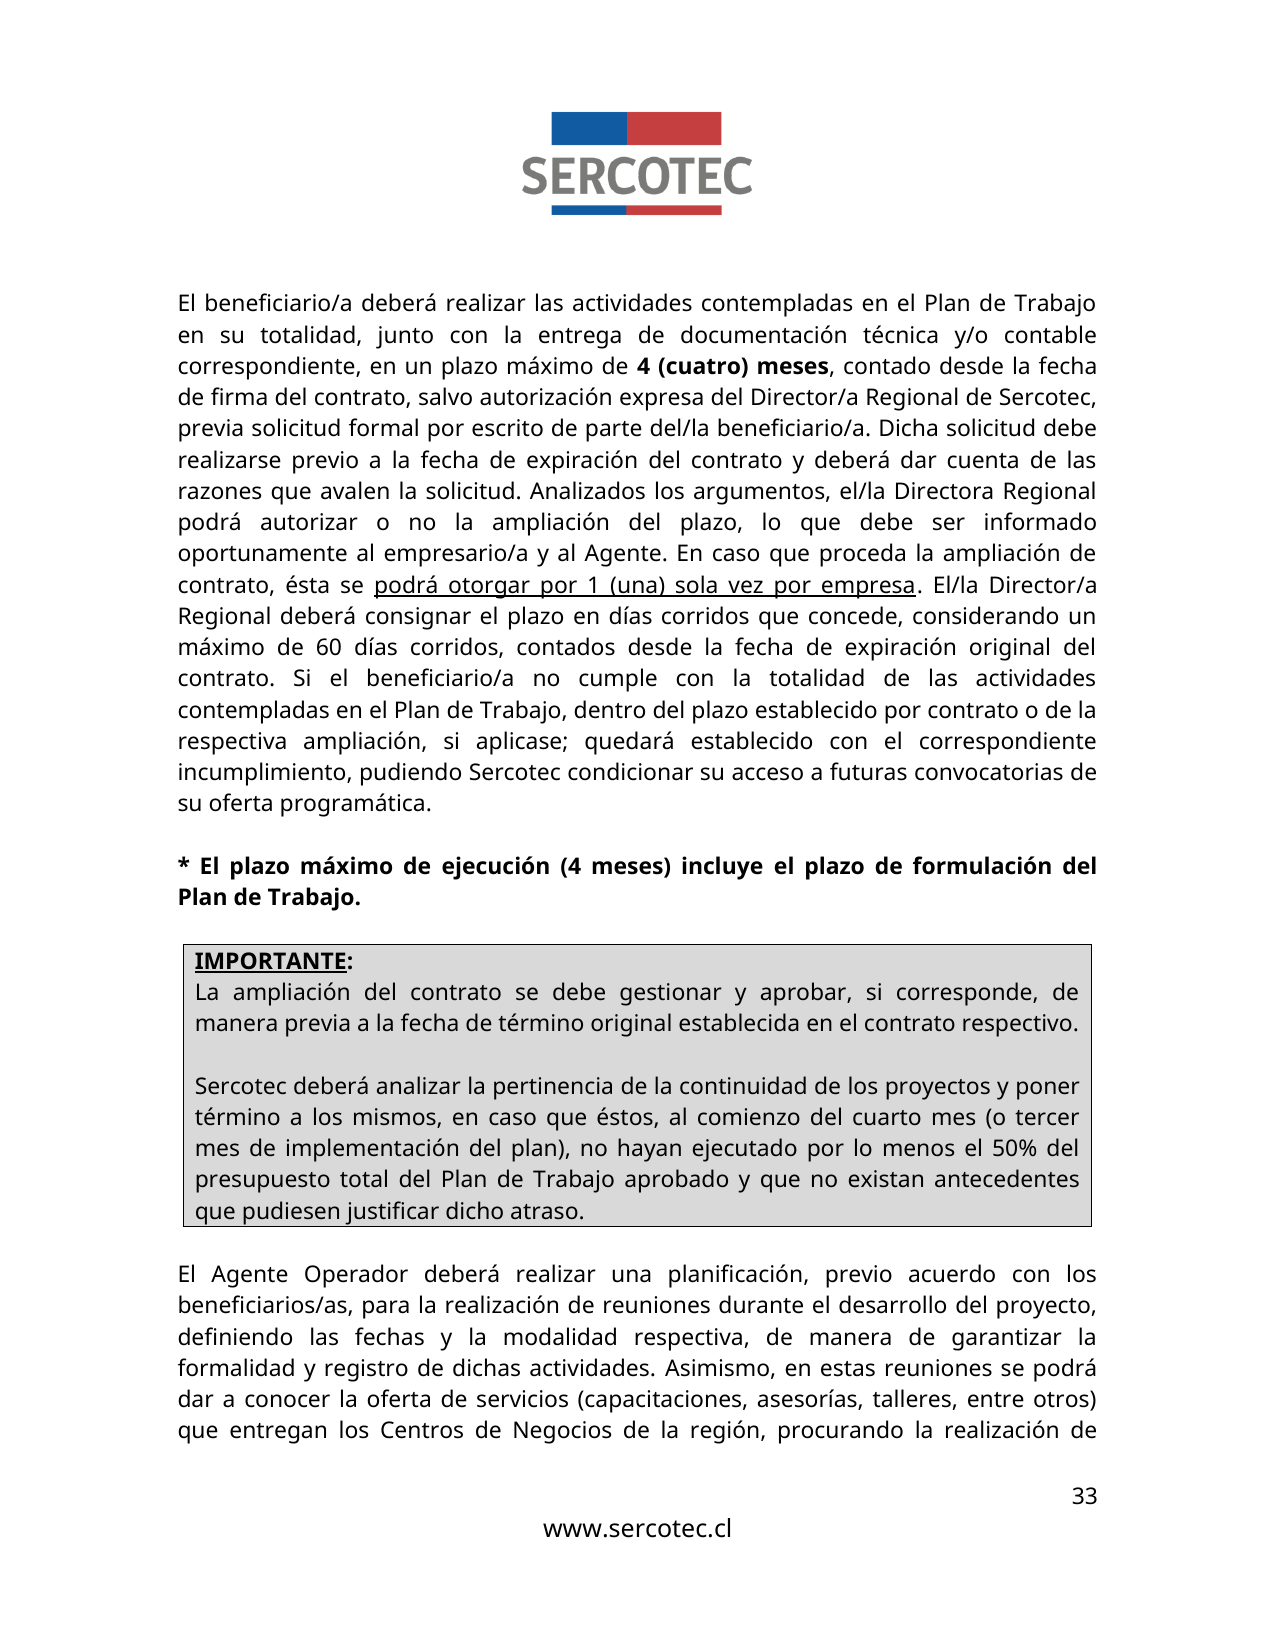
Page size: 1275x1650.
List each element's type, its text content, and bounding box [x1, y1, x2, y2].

picture [512, 105, 763, 225]
text El beneficiario/a deberá realizar las actividades contempladas en el Plan de Trabajo en su totalidad, junto con la entrega de documentación técnica y/o contable correspondiente, en un plazo máximo de 4 (cuatro) meses, contado desde la fecha de firma del contrato, salvo autorización expresa del Director/a Regional de Sercotec, previa solicitud formal por escrito de parte del/la beneficiario/a. Dicha solicitud debe realizarse previo a la fecha de expiración del contrato y deberá dar cuenta de las razones que avalen la solicitud. Analizados los argumentos, el/la Directora Regional podrá autorizar o no la ampliación del plazo, lo que debe ser informado oportunamente al empresario/a y al Agente. En caso que proceda la ampliación de contrato, ésta se podrá otorgar por 1 (una) sola vez por empresa. El/la Director/a Regional deberá consignar el plazo en días corridos que concede, considerando un máximo de 60 días corridos, contados desde la fecha de expiración original del contrato. Si el beneficiario/a no cumple con la totalidad de las actividades contempladas en el Plan de Trabajo, dentro del plazo establecido por contrato o de la respectiva ampliación, si aplicase; quedará establecido con el correspondiente incumplimiento, pudiendo Sercotec condicionar su acceso a futuras convocatorias de su oferta programática. [177, 287, 1098, 819]
table_header IMPORTANTE: La ampliación del contrato se debe gestionar y aprobar, si corresponde, de manera previa a la fecha de término original establecida en el contrato respectivo. Sercotec deberá analizar la pertinencia de la continuidad de los proyectos y poner término a los mismos, en caso que éstos, al comienzo del cuarto mes (o tercer mes de implementación del plan), no hayan ejecutado por lo menos el 50% del presupuesto total del Plan de Trabajo aprobado y que no existan antecedentes que pudiesen justificar dicho atraso. [184, 945, 1091, 1226]
text * El plazo máximo de ejecución (4 meses) incluye el plazo de formulación del Plan de Trabajo. [177, 850, 1098, 912]
